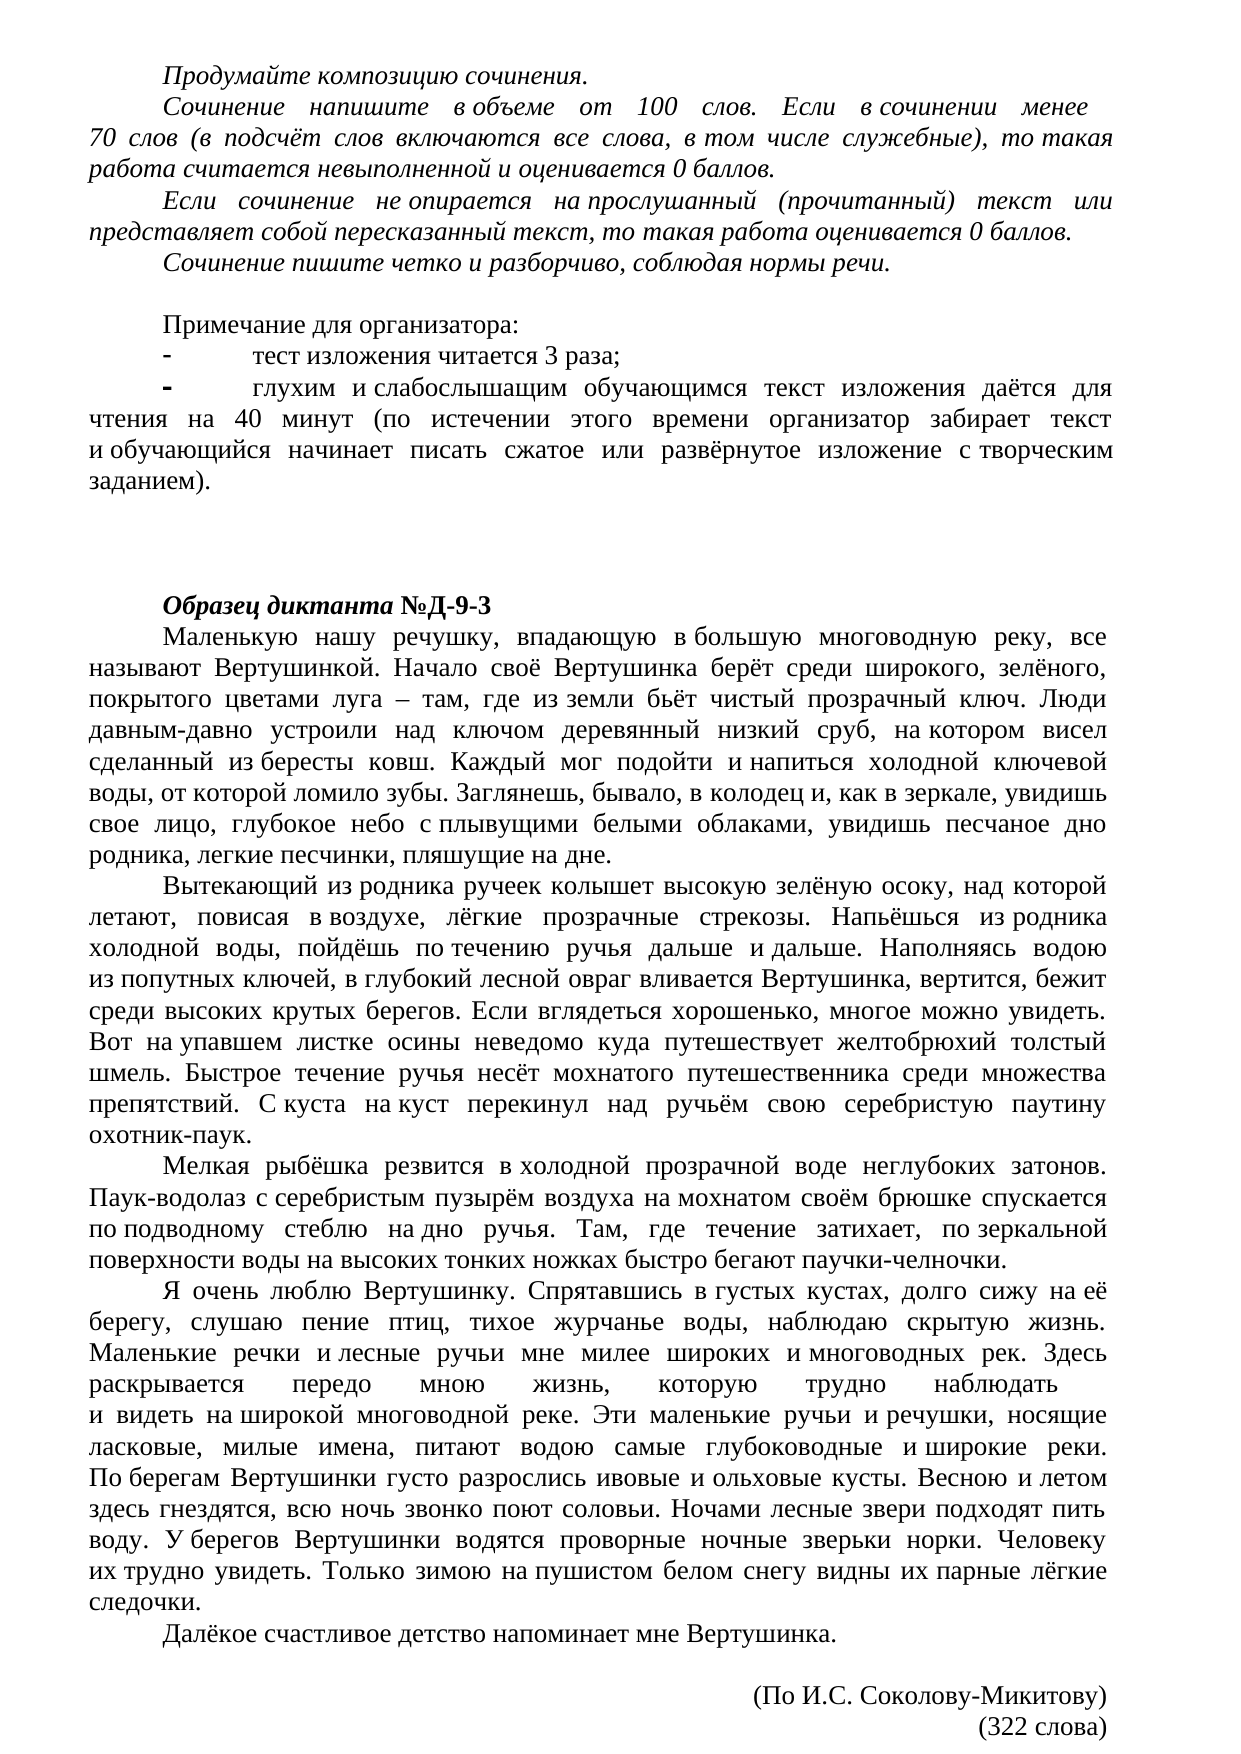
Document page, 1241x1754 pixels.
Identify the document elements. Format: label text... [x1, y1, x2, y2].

text Мелкая рыбёшка резвится в холодной прозрачной воде неглубоких затонов. Паук-водолаз с серебристым пузырём воздуха на мохнатом своём брюшке спускается по подводному стеблю на дно ручья. Там, где течение затихает, по зеркальной поверхности воды на высоких тонких ножках быстро бегают паучки-челночки. [89, 1149, 1107, 1274]
text (По И.С. Соколову-Микитову) [89, 1679, 1107, 1710]
text Если сочинение не опирается на прослушанный (прочитанный) текст или представляет собой пересказанный текст, то такая работа оценивается 0 баллов. [89, 184, 1113, 246]
text Сочинение напишите в объеме от 100 слов. Если в сочинении менее 70 слов (в подсчёт слов включаются все слова, в том числе служебные), то такая работа считается невыполненной и оценивается 0 баллов. [89, 90, 1113, 184]
text (322 слова) [89, 1710, 1107, 1741]
text Примечание для организатора: [89, 308, 1113, 339]
text Образец диктанта №Д-9-3 [89, 589, 1113, 620]
text Маленькую нашу речушку, впадающую в большую многоводную реку, все называют Вертушинкой. Начало своё Вертушинка берёт среди широкого, зелёного, покрытого цветами луга – там, где из земли бьёт чистый прозрачный ключ. Люди давным-давно устроили над ключом деревянный низкий сруб, на котором висел сделанный из бересты ковш. Каждый мог подойти и напиться холодной ключевой воды, от которой ломило зубы. Заглянешь, бывало, в колодец и, как в зеркале, увидишь свое лицо, глубокое небо с плывущими белыми облаками, увидишь песчаное дно родника, легкие песчинки, пляшущие на дне. [89, 620, 1107, 869]
text Сочинение пишите четко и разборчиво, соблюдая нормы речи. [89, 246, 1113, 277]
list тест изложения читается 3 раза; [89, 339, 1113, 371]
text Я очень люблю Вертушинку. Спрятавшись в густых кустах, долго сижу на её берегу, слушаю пение птиц, тихое журчанье воды, наблюдаю скрытую жизнь. Маленькие речки и лесные ручьи мне милее широких и многоводных рек. Здесь раскрывается передо мною жизнь, которую трудно наблюдать и видеть на широкой многоводной реке. Эти маленькие ручьи и речушки, носящие ласковые, милые имена, питают водою самые глубоководные и широкие реки. По берегам Вертушинки густо разрослись ивовые и ольховые кусты. Весною и летом здесь гнездятся, всю ночь звонко поют соловьи. Ночами лесные звери подходят пить воду. У берегов Вертушинки водятся проворные ночные зверьки норки. Человеку их трудно увидеть. Только зимою на пушистом белом снегу видны их парные лёгкие следочки. [89, 1274, 1107, 1617]
list глухим и слабослышащим обучающимся текст изложения даётся для чтения на 40 минут (по истечении этого времени организатор забирает текст и обучающийся начинает писать сжатое или развёрнутое изложение с творческим заданием). [89, 371, 1113, 495]
text Вытекающий из родника ручеек колышет высокую зелёную осоку, над которой летают, повисая в воздухе, лёгкие прозрачные стрекозы. Напьёшься из родника холодной воды, пойдёшь по течению ручья дальше и дальше. Наполняясь водою из попутных ключей, в глубокий лесной овраг вливается Вертушинка, вертится, бежит среди высоких крутых берегов. Если вглядеться хорошенько, многое можно увидеть. Вот на упавшем листке осины неведомо куда путешествует желтобрюхий толстый шмель. Быстрое течение ручья несёт мохнатого путешественника среди множества препятствий. С куста на куст перекинул над ручьём свою серебристую паутину охотник-паук. [89, 869, 1107, 1149]
text Продумайте композицию сочинения. [89, 59, 1113, 90]
text Далёкое счастливое детство напоминает мне Вертушинка. [89, 1617, 1107, 1648]
